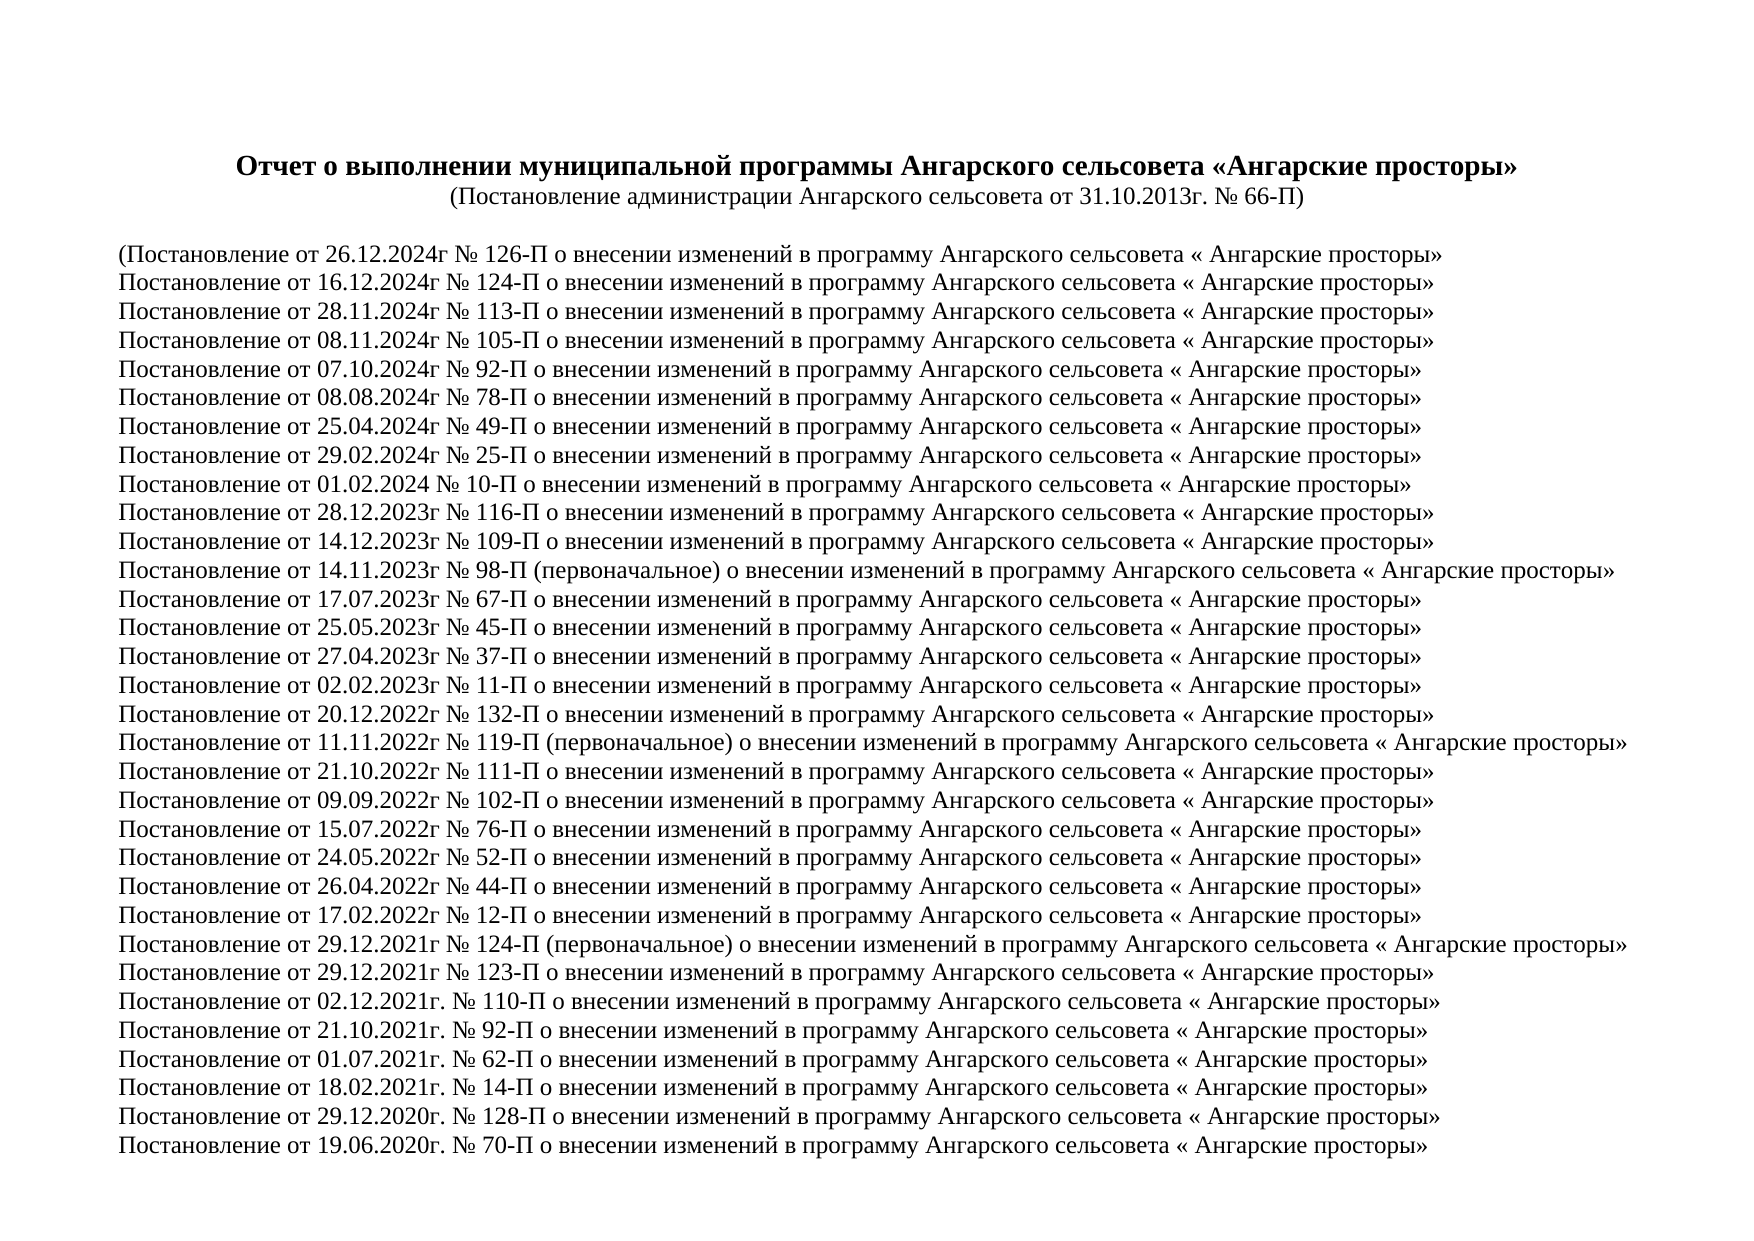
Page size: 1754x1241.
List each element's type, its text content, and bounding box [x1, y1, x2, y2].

text Постановление от 01.02.2024 № 10-П о внесении изменений в программу Ангарского сельсовета « Ангарские просторы» [118, 469, 1636, 497]
text Постановление от 15.07.2022г № 76-П о внесении изменений в программу Ангарского сельсовета « Ангарские просторы» [118, 814, 1636, 842]
text Постановление от 01.07.2021г. № 62-П о внесении изменений в программу Ангарского сельсовета « Ангарские просторы» [118, 1044, 1636, 1072]
text Постановление от 27.04.2023г № 37-П о внесении изменений в программу Ангарского сельсовета « Ангарские просторы» [118, 641, 1636, 670]
text Постановление от 07.10.2024г № 92-П о внесении изменений в программу Ангарского сельсовета « Ангарские просторы» [118, 354, 1636, 382]
text (Постановление администрации Ангарского сельсовета от 31.10.2013г. № 66-П) [118, 181, 1636, 210]
text Постановление от 24.05.2022г № 52-П о внесении изменений в программу Ангарского сельсовета « Ангарские просторы» [118, 842, 1636, 871]
text Постановление от 28.12.2023г № 116-П о внесении изменений в программу Ангарского сельсовета « Ангарские просторы» [118, 497, 1636, 526]
text Постановление от 08.11.2024г № 105-П о внесении изменений в программу Ангарского сельсовета « Ангарские просторы» [118, 325, 1636, 354]
text Постановление от 29.12.2020г. № 128-П о внесении изменений в программу Ангарского сельсовета « Ангарские просторы» [118, 1101, 1636, 1130]
text Постановление от 29.02.2024г № 25-П о внесении изменений в программу Ангарского сельсовета « Ангарские просторы» [118, 440, 1636, 469]
text Постановление от 29.12.2021г № 123-П о внесении изменений в программу Ангарского сельсовета « Ангарские просторы» [118, 957, 1636, 986]
text Постановление от 02.02.2023г № 11-П о внесении изменений в программу Ангарского сельсовета « Ангарские просторы» [118, 670, 1636, 699]
text Постановление от 29.12.2021г № 124-П (первоначальное) о внесении изменений в программу Ангарского сельсовета « Ангарские просторы» [118, 929, 1636, 957]
text Постановление от 08.08.2024г № 78-П о внесении изменений в программу Ангарского сельсовета « Ангарские просторы» [118, 382, 1636, 411]
text Постановление от 02.12.2021г. № 110-П о внесении изменений в программу Ангарского сельсовета « Ангарские просторы» [118, 986, 1636, 1015]
text Постановление от 14.12.2023г № 109-П о внесении изменений в программу Ангарского сельсовета « Ангарские просторы» [118, 526, 1636, 555]
text Отчет о выполнении муниципальной программы Ангарского сельсовета «Ангарские просторы» [118, 148, 1636, 181]
text Постановление от 26.04.2022г № 44-П о внесении изменений в программу Ангарского сельсовета « Ангарские просторы» [118, 871, 1636, 900]
text Постановление от 25.05.2023г № 45-П о внесении изменений в программу Ангарского сельсовета « Ангарские просторы» [118, 612, 1636, 641]
text Постановление от 21.10.2022г № 111-П о внесении изменений в программу Ангарского сельсовета « Ангарские просторы» [118, 756, 1636, 785]
text Постановление от 19.06.2020г. № 70-П о внесении изменений в программу Ангарского сельсовета « Ангарские просторы» [118, 1130, 1636, 1159]
text Постановление от 14.11.2023г № 98-П (первоначальное) о внесении изменений в программу Ангарского сельсовета « Ангарские просторы» [118, 555, 1636, 584]
text Постановление от 18.02.2021г. № 14-П о внесении изменений в программу Ангарского сельсовета « Ангарские просторы» [118, 1072, 1636, 1101]
text Постановление от 17.02.2022г № 12-П о внесении изменений в программу Ангарского сельсовета « Ангарские просторы» [118, 900, 1636, 929]
text Постановление от 11.11.2022г № 119-П (первоначальное) о внесении изменений в программу Ангарского сельсовета « Ангарские просторы» [118, 727, 1636, 756]
text Постановление от 28.11.2024г № 113-П о внесении изменений в программу Ангарского сельсовета « Ангарские просторы» [118, 296, 1636, 325]
text Постановление от 20.12.2022г № 132-П о внесении изменений в программу Ангарского сельсовета « Ангарские просторы» [118, 699, 1636, 727]
text (Постановление от 26.12.2024г № 126-П о внесении изменений в программу Ангарского сельсовета « Ангарские просторы» [118, 239, 1636, 267]
text Постановление от 09.09.2022г № 102-П о внесении изменений в программу Ангарского сельсовета « Ангарские просторы» [118, 785, 1636, 814]
text Постановление от 17.07.2023г № 67-П о внесении изменений в программу Ангарского сельсовета « Ангарские просторы» [118, 584, 1636, 612]
text Постановление от 21.10.2021г. № 92-П о внесении изменений в программу Ангарского сельсовета « Ангарские просторы» [118, 1015, 1636, 1044]
text Постановление от 16.12.2024г № 124-П о внесении изменений в программу Ангарского сельсовета « Ангарские просторы» [118, 267, 1636, 296]
text Постановление от 25.04.2024г № 49-П о внесении изменений в программу Ангарского сельсовета « Ангарские просторы» [118, 411, 1636, 440]
